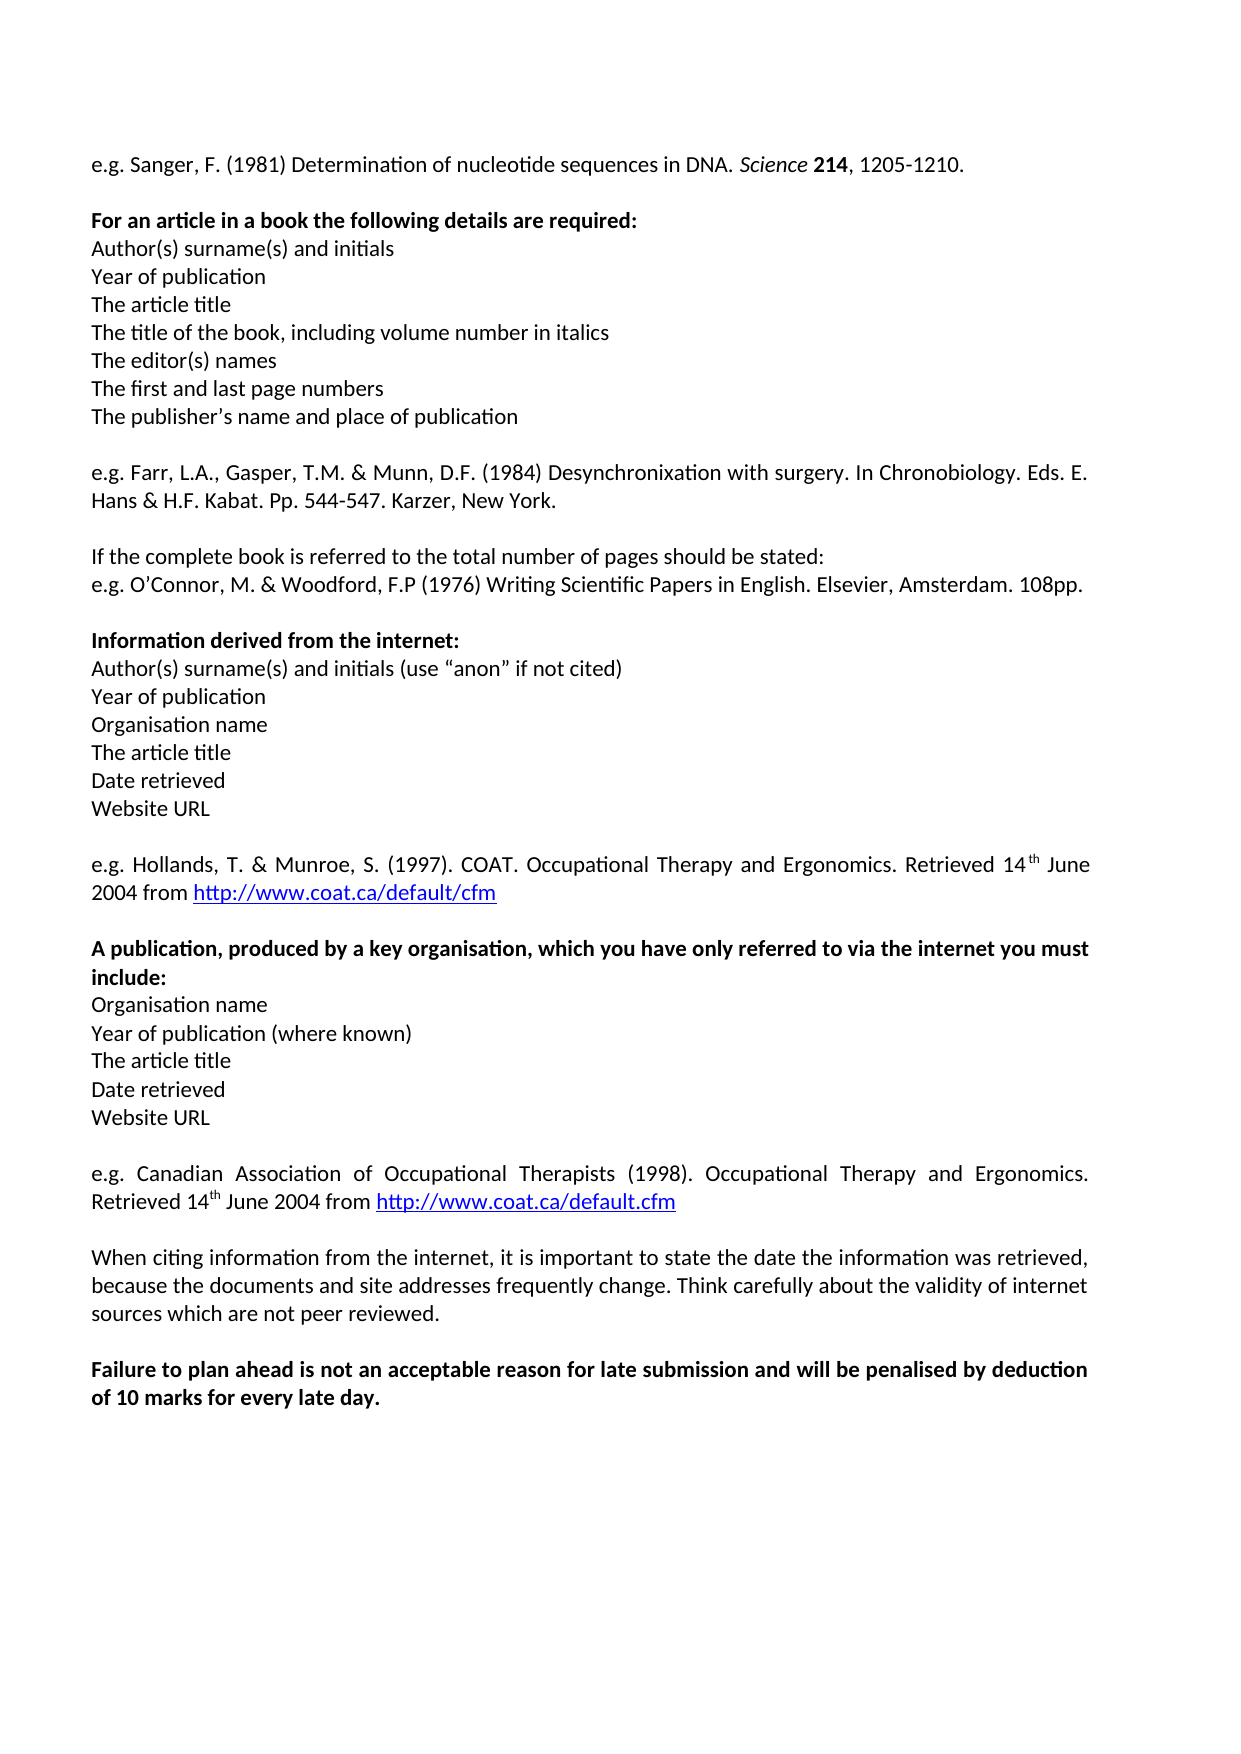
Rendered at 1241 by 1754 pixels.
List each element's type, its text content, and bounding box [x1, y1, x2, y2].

text Information derived from the internet: [91, 626, 1090, 654]
text e.g. O’Connor, M. & Woodford, F.P (1976) Writing Scientific Papers in English. Elsevier, Amsterdam. 108pp. [91, 570, 1090, 598]
text e.g. Farr, L.A., Gasper, T.M. & Munn, D.F. (1984) Desynchronixation with surgery. In Chronobiology. Eds. E. Hans & H.F. Kabat. Pp. 544-547. Karzer, New York. [91, 458, 1090, 514]
text When citing information from the internet, it is important to state the date the information was retrieved, because the documents and site addresses frequently change. Think carefully about the validity of internet sources which are not peer reviewed. [91, 1243, 1090, 1327]
text Date retrieved [91, 766, 1090, 794]
text Organisation name [91, 710, 1090, 738]
text The article title [91, 290, 1090, 318]
text Failure to plan ahead is not an acceptable reason for late submission and will be penalised by deduction of 10 marks for every late day. [91, 1355, 1090, 1411]
text Website URL [91, 1103, 1090, 1131]
text Year of publication [91, 682, 1090, 710]
text For an article in a book the following details are required: [91, 206, 1090, 234]
text The title of the book, including volume number in italics [91, 318, 1090, 346]
text Year of publication [91, 262, 1090, 290]
text e.g. Canadian Association of Occupational Therapists (1998). Occupational Therapy and Ergonomics. Retrieved 14th June 2004 from http://www.coat.ca/default.cfm [91, 1159, 1090, 1215]
text Author(s) surname(s) and initials (use “anon” if not cited) [91, 654, 1090, 682]
text A publication, produced by a key organisation, which you have only referred to via the internet you must include: [91, 934, 1090, 991]
text If the complete book is referred to the total number of pages should be stated: [91, 542, 1090, 570]
text e.g. Hollands, T. & Munroe, S. (1997). COAT. Occupational Therapy and Ergonomics. Retrieved 14th June 2004 from http://www.coat.ca/default/cfm [91, 851, 1090, 907]
text Author(s) surname(s) and initials [91, 234, 1090, 262]
text e.g. Sanger, F. (1981) Determination of nucleotide sequences in DNA. Science 214, 1205-1210. [91, 150, 1090, 178]
text The article title [91, 738, 1090, 766]
text The article title [91, 1047, 1090, 1075]
text Date retrieved [91, 1075, 1090, 1103]
text The editor(s) names [91, 346, 1090, 374]
text Year of publication (where known) [91, 1019, 1090, 1047]
text The publisher’s name and place of publication [91, 402, 1090, 430]
text Website URL [91, 794, 1090, 822]
text Organisation name [91, 991, 1090, 1019]
text The first and last page numbers [91, 374, 1090, 402]
